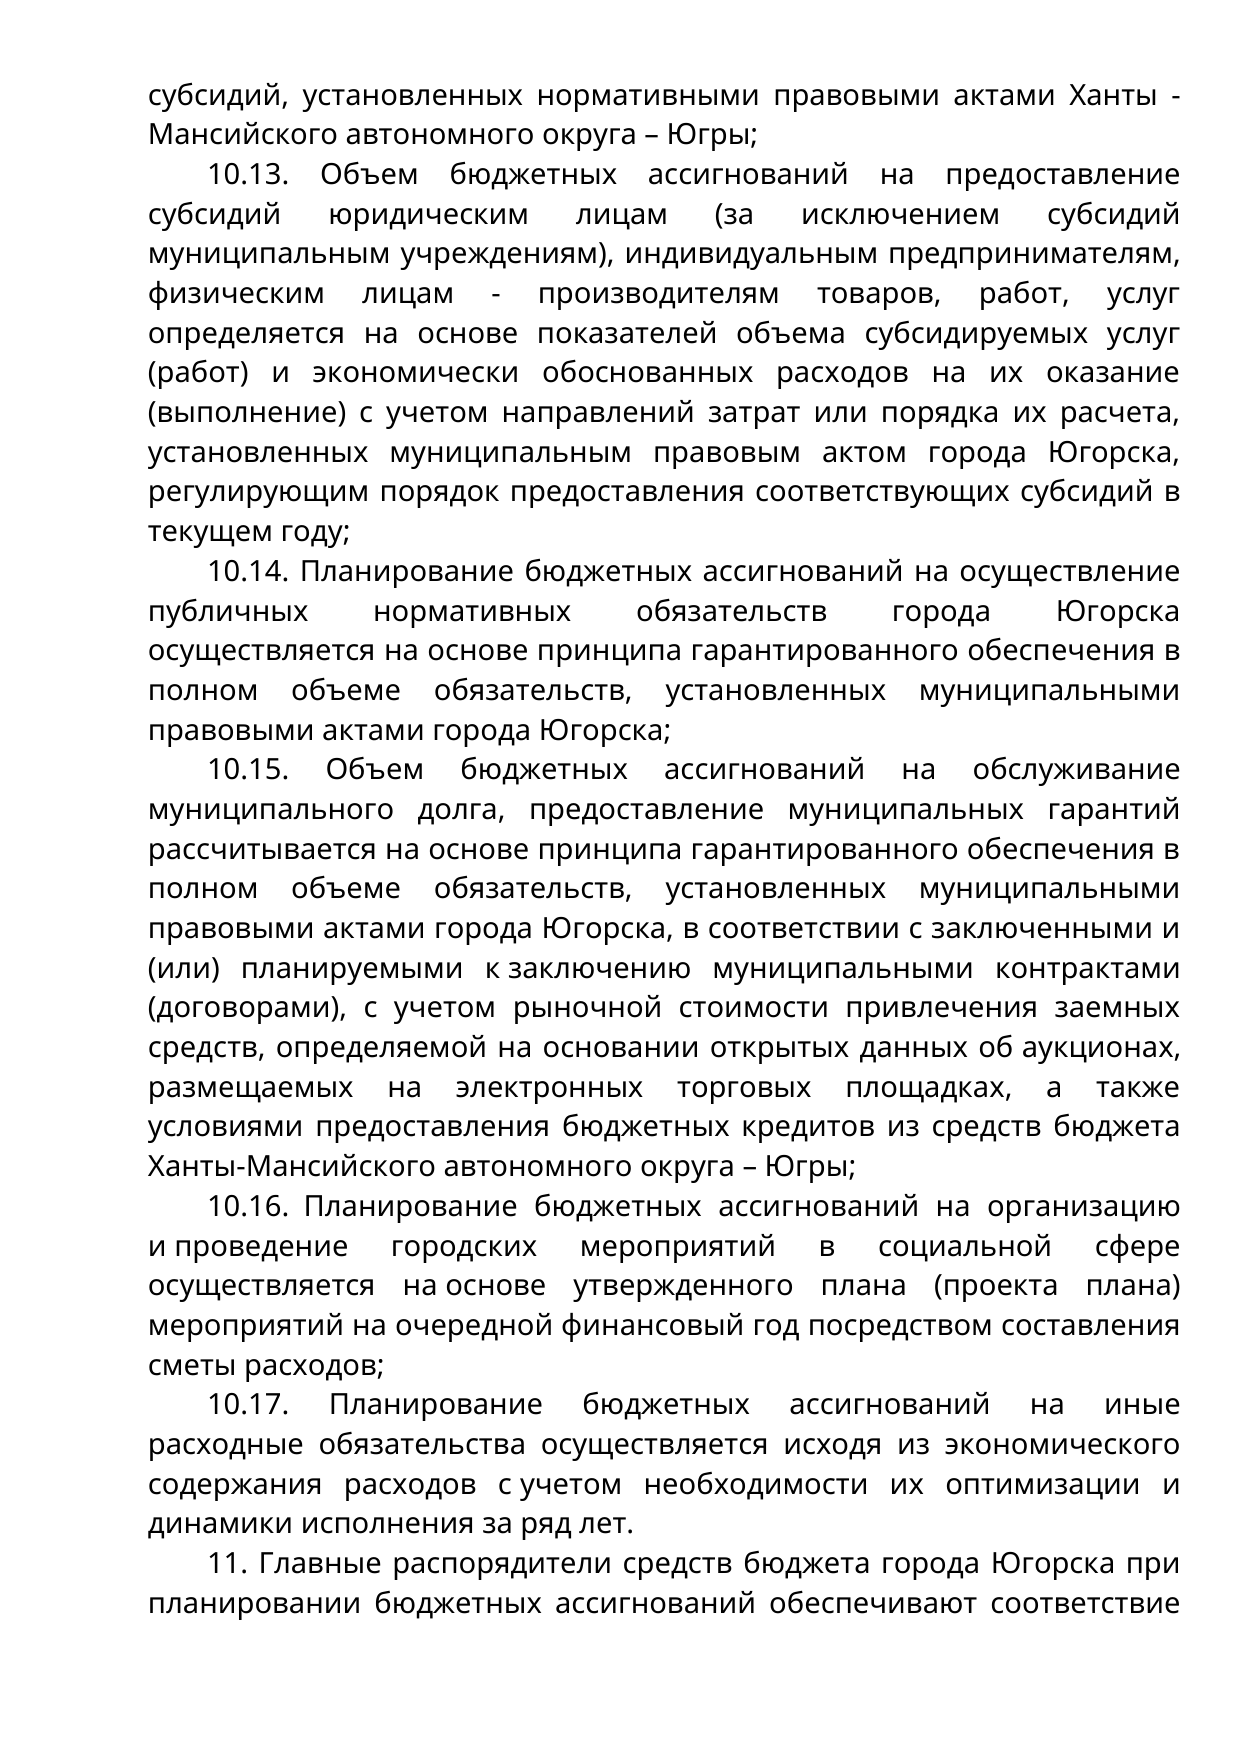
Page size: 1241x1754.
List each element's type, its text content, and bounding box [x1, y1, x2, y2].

text 10.13. Объем бюджетных ассигнований на предоставление субсидий юридическим лицам (за исключением субсидий муниципальным учреждениям), индивидуальным предпринимателям, физическим лицам - производителям товаров, работ, услуг определяется на основе показателей объема субсидируемых услуг (работ) и экономически обоснованных расходов на их оказание (выполнение) с учетом направлений затрат или порядка их расчета, установленных муниципальным правовым актом города Югорска, регулирующим порядок предоставления соответствующих субсидий в текущем году; [148, 153, 1181, 550]
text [148, 74, 1181, 153]
text 10.16. Планирование бюджетных ассигнований на организацию и проведение городских мероприятий в социальной сфере осуществляется на основе утвержденного плана (проекта плана) мероприятий на очередной финансовый год посредством составления сметы расходов; [148, 1185, 1181, 1383]
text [148, 1542, 1181, 1622]
text 10.15. Объем бюджетных ассигнований на обслуживание муниципального долга, предоставление муниципальных гарантий рассчитывается на основе принципа гарантированного обеспечения в полном объеме обязательств, установленных муниципальными правовыми актами города Югорска, в соответствии с заключенными и (или) планируемыми к заключению муниципальными контрактами (договорами), с учетом рыночной стоимости привлечения заемных средств, определяемой на основании открытых данных об аукционах, размещаемых на электронных торговых площадках, а также условиями предоставления бюджетных кредитов из средств бюджета Ханты-Мансийского автономного округа – Югры; [148, 748, 1181, 1185]
text 10.14. Планирование бюджетных ассигнований на осуществление публичных нормативных обязательств города Югорска осуществляется на основе принципа гарантированного обеспечения в полном объеме обязательств, установленных муниципальными правовыми актами города Югорска; [148, 550, 1181, 748]
text 10.17. Планирование бюджетных ассигнований на иные расходные обязательства осуществляется исходя из экономического содержания расходов с учетом необходимости их оптимизации и динамики исполнения за ряд лет. [148, 1383, 1181, 1542]
